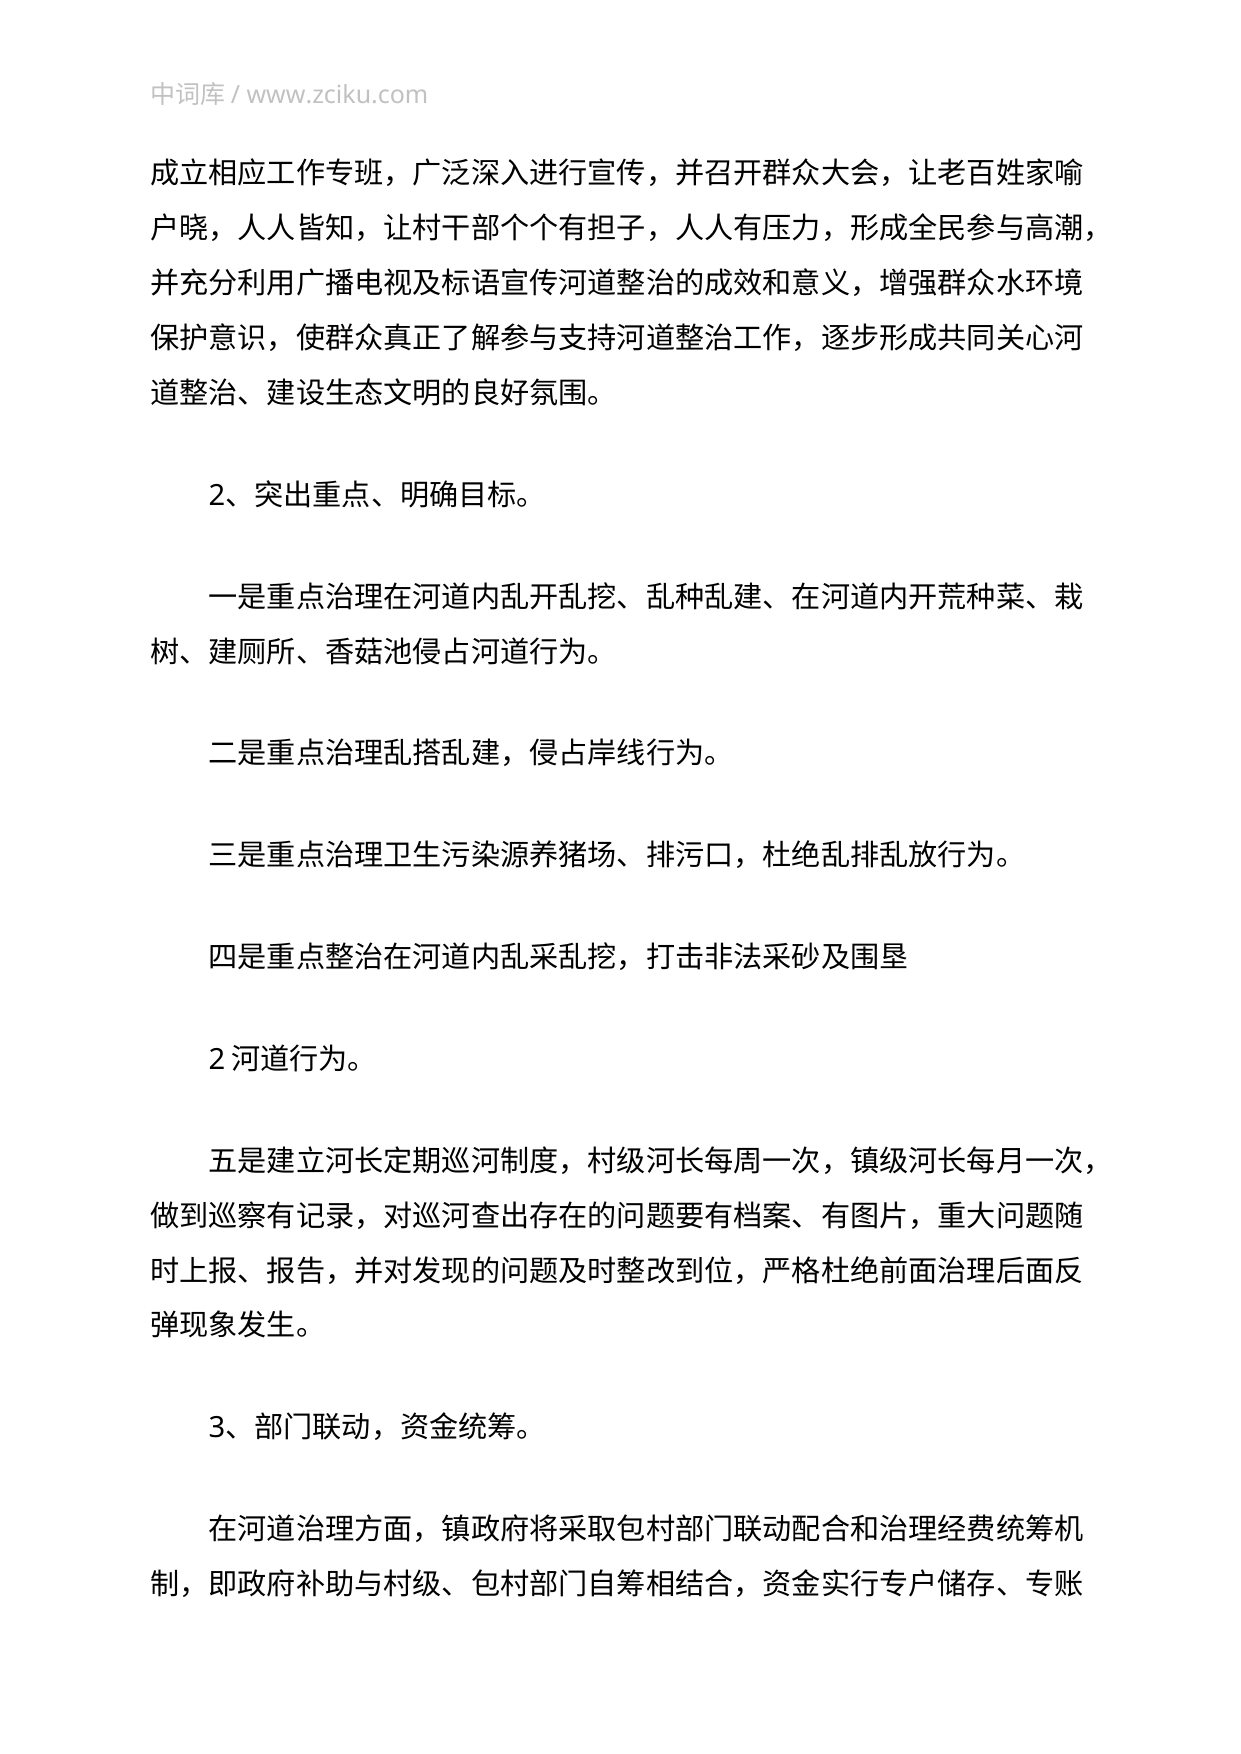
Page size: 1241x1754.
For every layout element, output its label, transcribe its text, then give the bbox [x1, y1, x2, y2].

text 二是重点治理乱搭乱建，侵占岸线行为。 [150, 730, 1090, 772]
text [150, 1506, 1090, 1603]
text 2河道行为。 [150, 1035, 1090, 1078]
text 2、突出重点、明确目标。 [150, 471, 1090, 514]
text 五是建立河长定期巡河制度，村级河长每周一次，镇级河长每月一次，做到巡察有记录，对巡河查出存在的问题要有档案、有图片，重大问题随时上报、报告，并对发现的问题及时整改到位，严格杜绝前面治理后面反弹现象发生。 [150, 1137, 1090, 1344]
text 四是重点整治在河道内乱采乱挖，打击非法采砂及围垦 [150, 933, 1090, 976]
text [150, 150, 1090, 412]
text 3、部门联动，资金统筹。 [150, 1404, 1090, 1446]
text 一是重点治理在河道内乱开乱挖、乱种乱建、在河道内开荒种菜、栽树、建厕所、香菇池侵占河道行为。 [150, 573, 1090, 671]
text 三是重点治理卫生污染源养猪场、排污口，杜绝乱排乱放行为。 [150, 832, 1090, 874]
